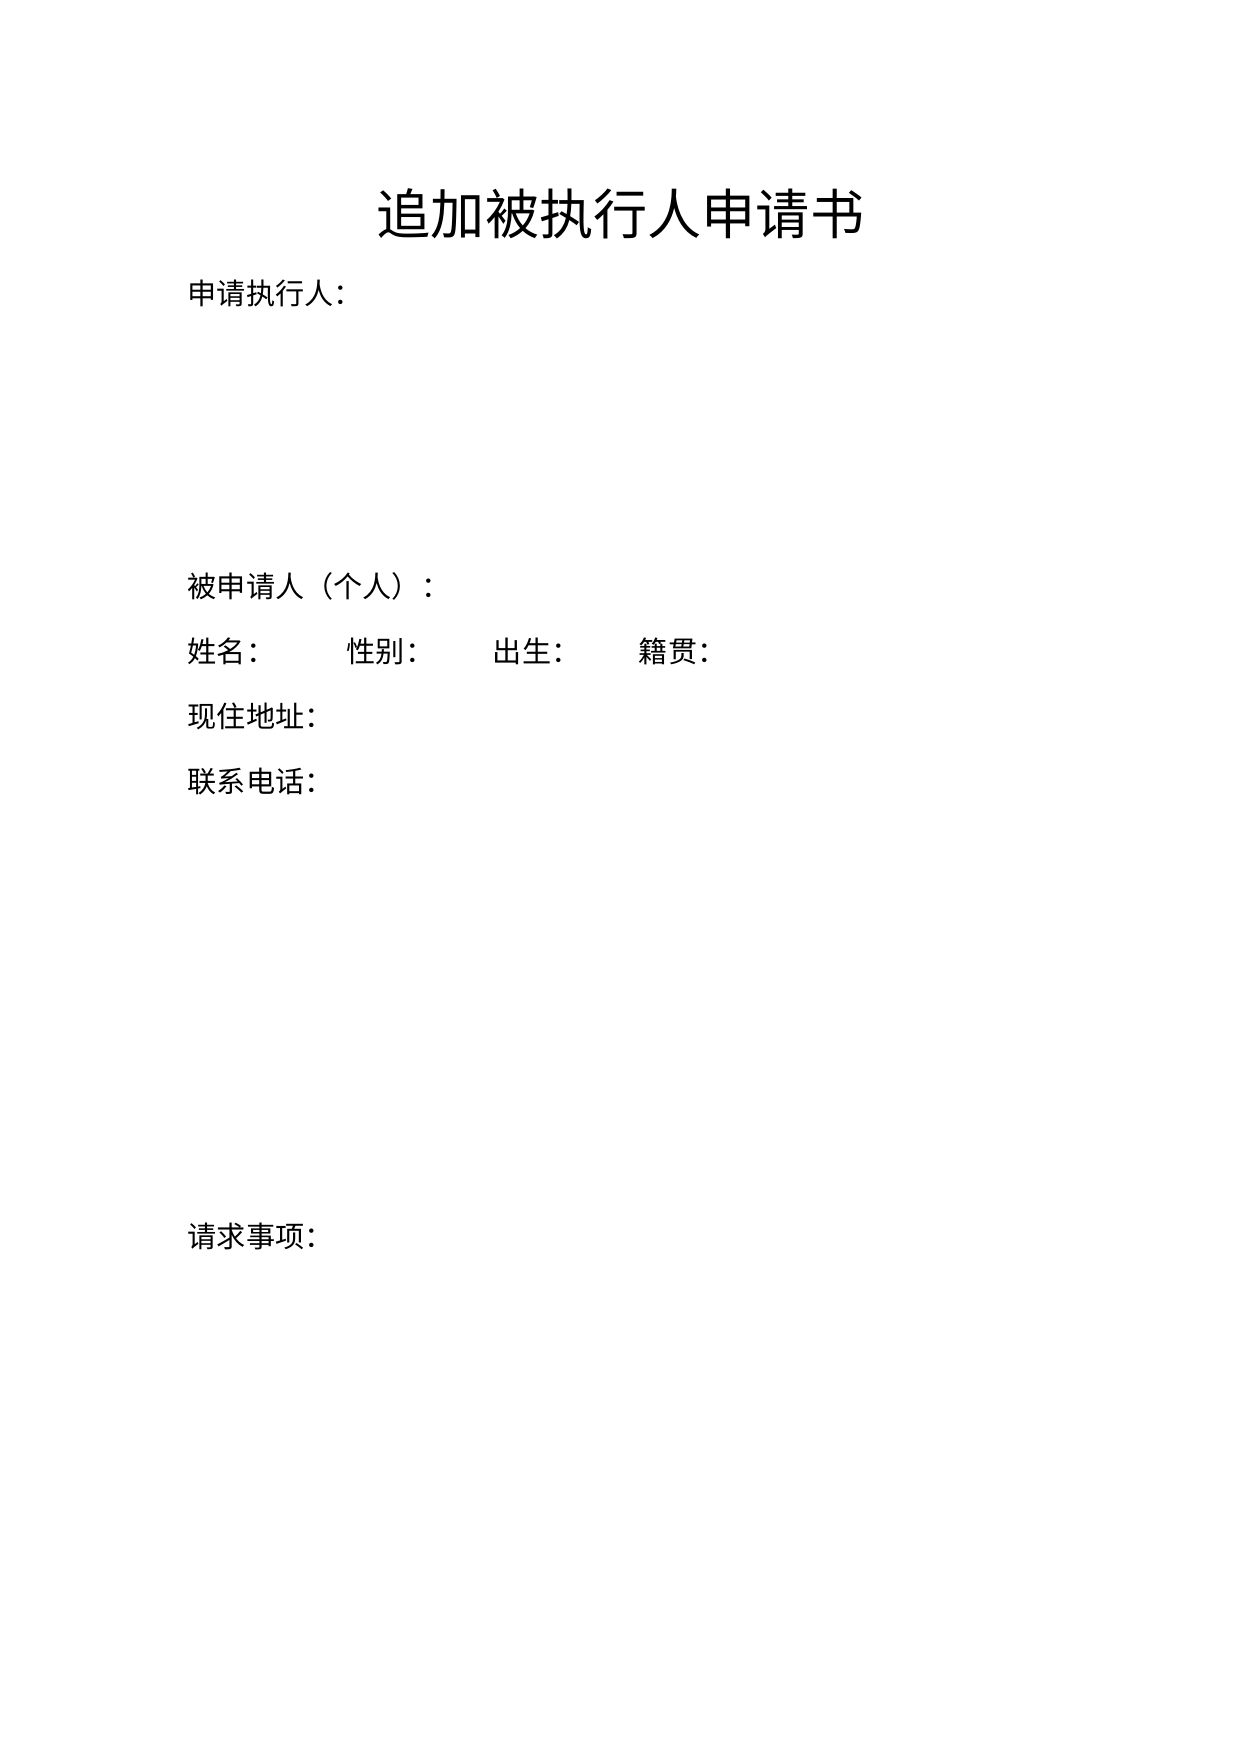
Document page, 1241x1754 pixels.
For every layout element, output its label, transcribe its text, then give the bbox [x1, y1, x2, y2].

text 被申请人（个人）： [187, 552, 1053, 617]
text 联系电话： [187, 747, 1053, 812]
text 姓名： 性别： 出生： 籍贯： [187, 617, 1053, 682]
text 申请执行人： [187, 259, 1053, 324]
text 现住地址： [187, 682, 1053, 747]
text 追加被执行人申请书 [187, 162, 1053, 259]
text 请求事项： [187, 1202, 1053, 1267]
